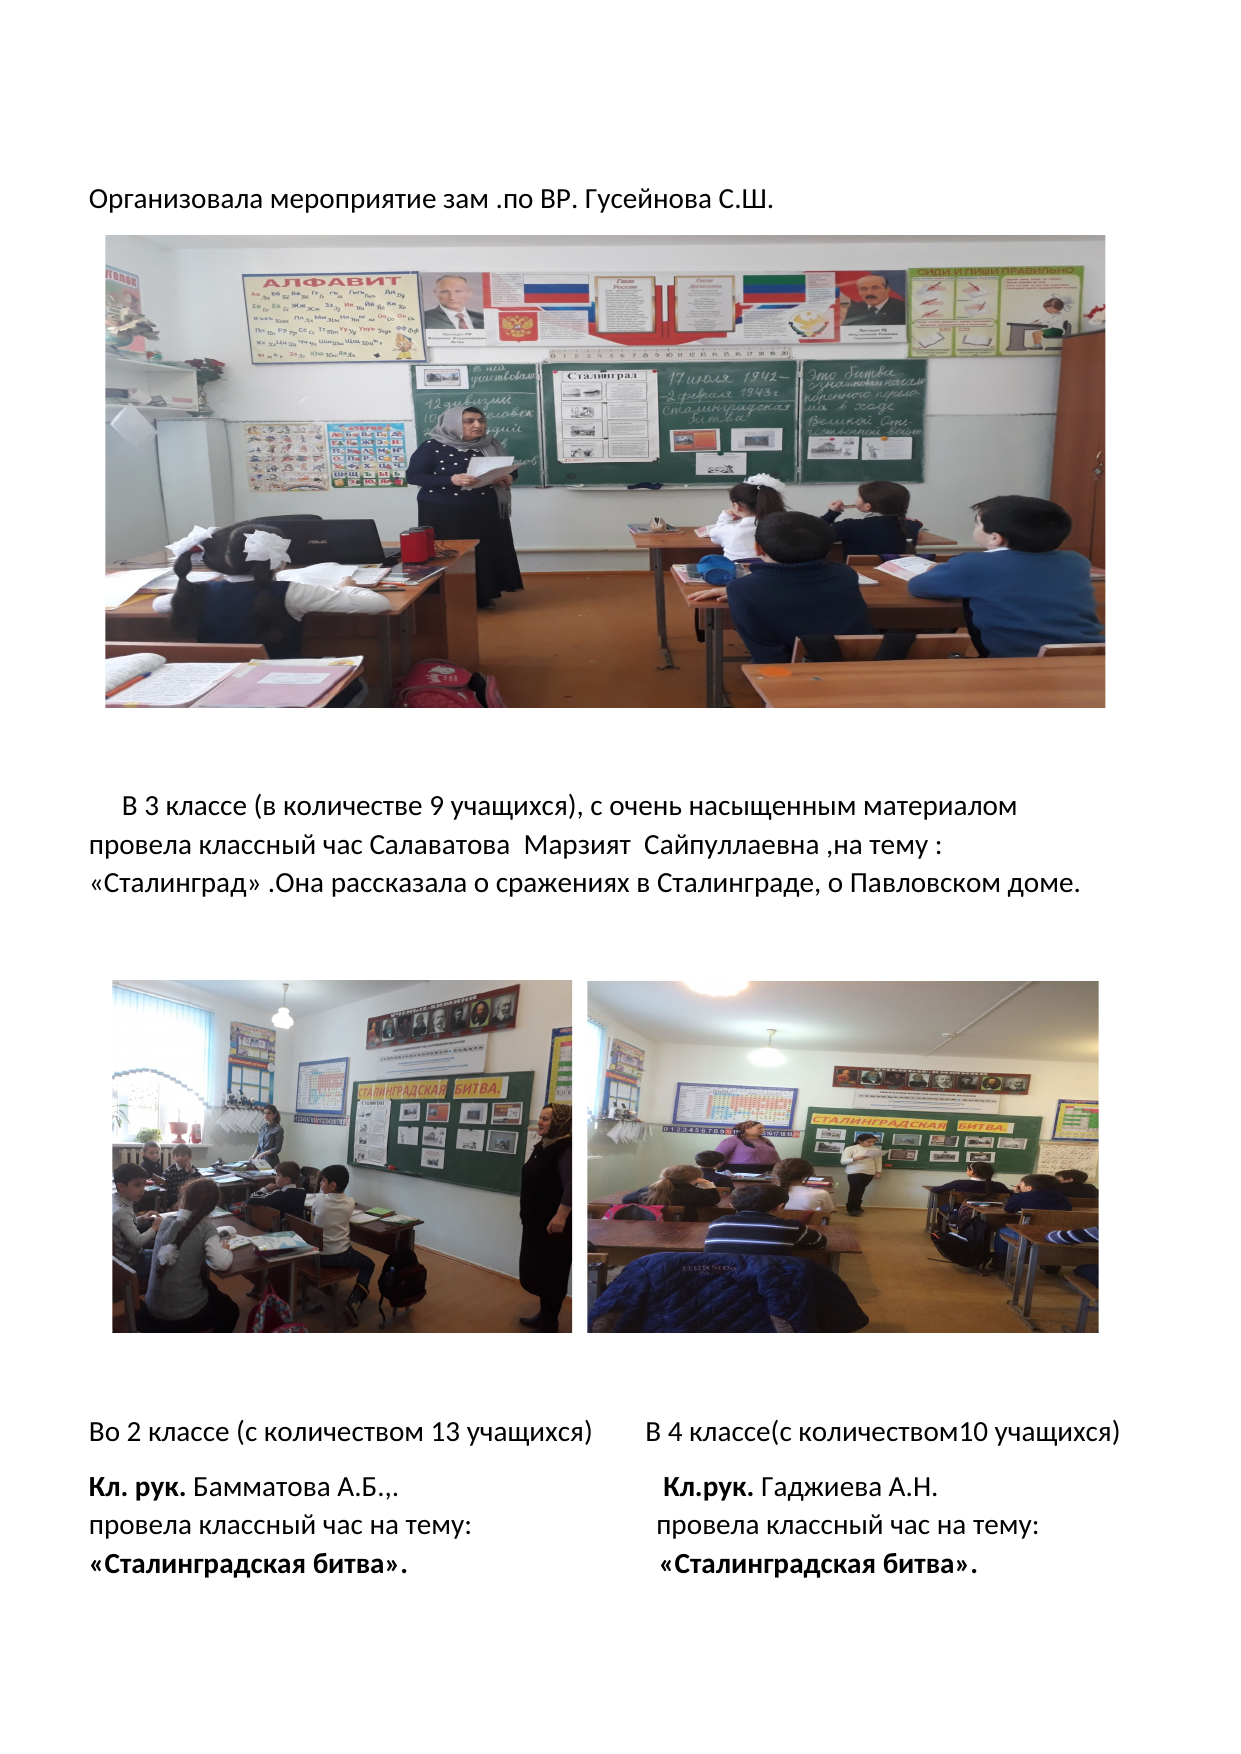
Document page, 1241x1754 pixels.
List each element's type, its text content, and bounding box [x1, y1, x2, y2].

picture [587, 981, 1099, 1333]
picture [112, 980, 573, 1333]
text Организовала мероприятие зам .по ВР. Гусейнова С.Ш. [89, 180, 1122, 216]
picture [105, 235, 1106, 708]
text В 3 классе (в количестве 9 учащихся), с очень насыщенным материалом провела классный час Салаватова Марзият Сайпуллаевна ,на тему : «Сталинград» .Она рассказала о сражениях в Сталинграде, о Павловском доме. [89, 787, 1122, 900]
text Кл. рук. Бамматова А.Б.,. Кл.рук. Гаджиева А.Н. провела классный час на тему: провела классный час на тему: «Сталинградская битва». «Сталинградская битва». [89, 1468, 1122, 1581]
text Во 2 классе (с количеством 13 учащихся) В 4 классе(с количеством10 учащихся) [89, 1413, 1122, 1448]
